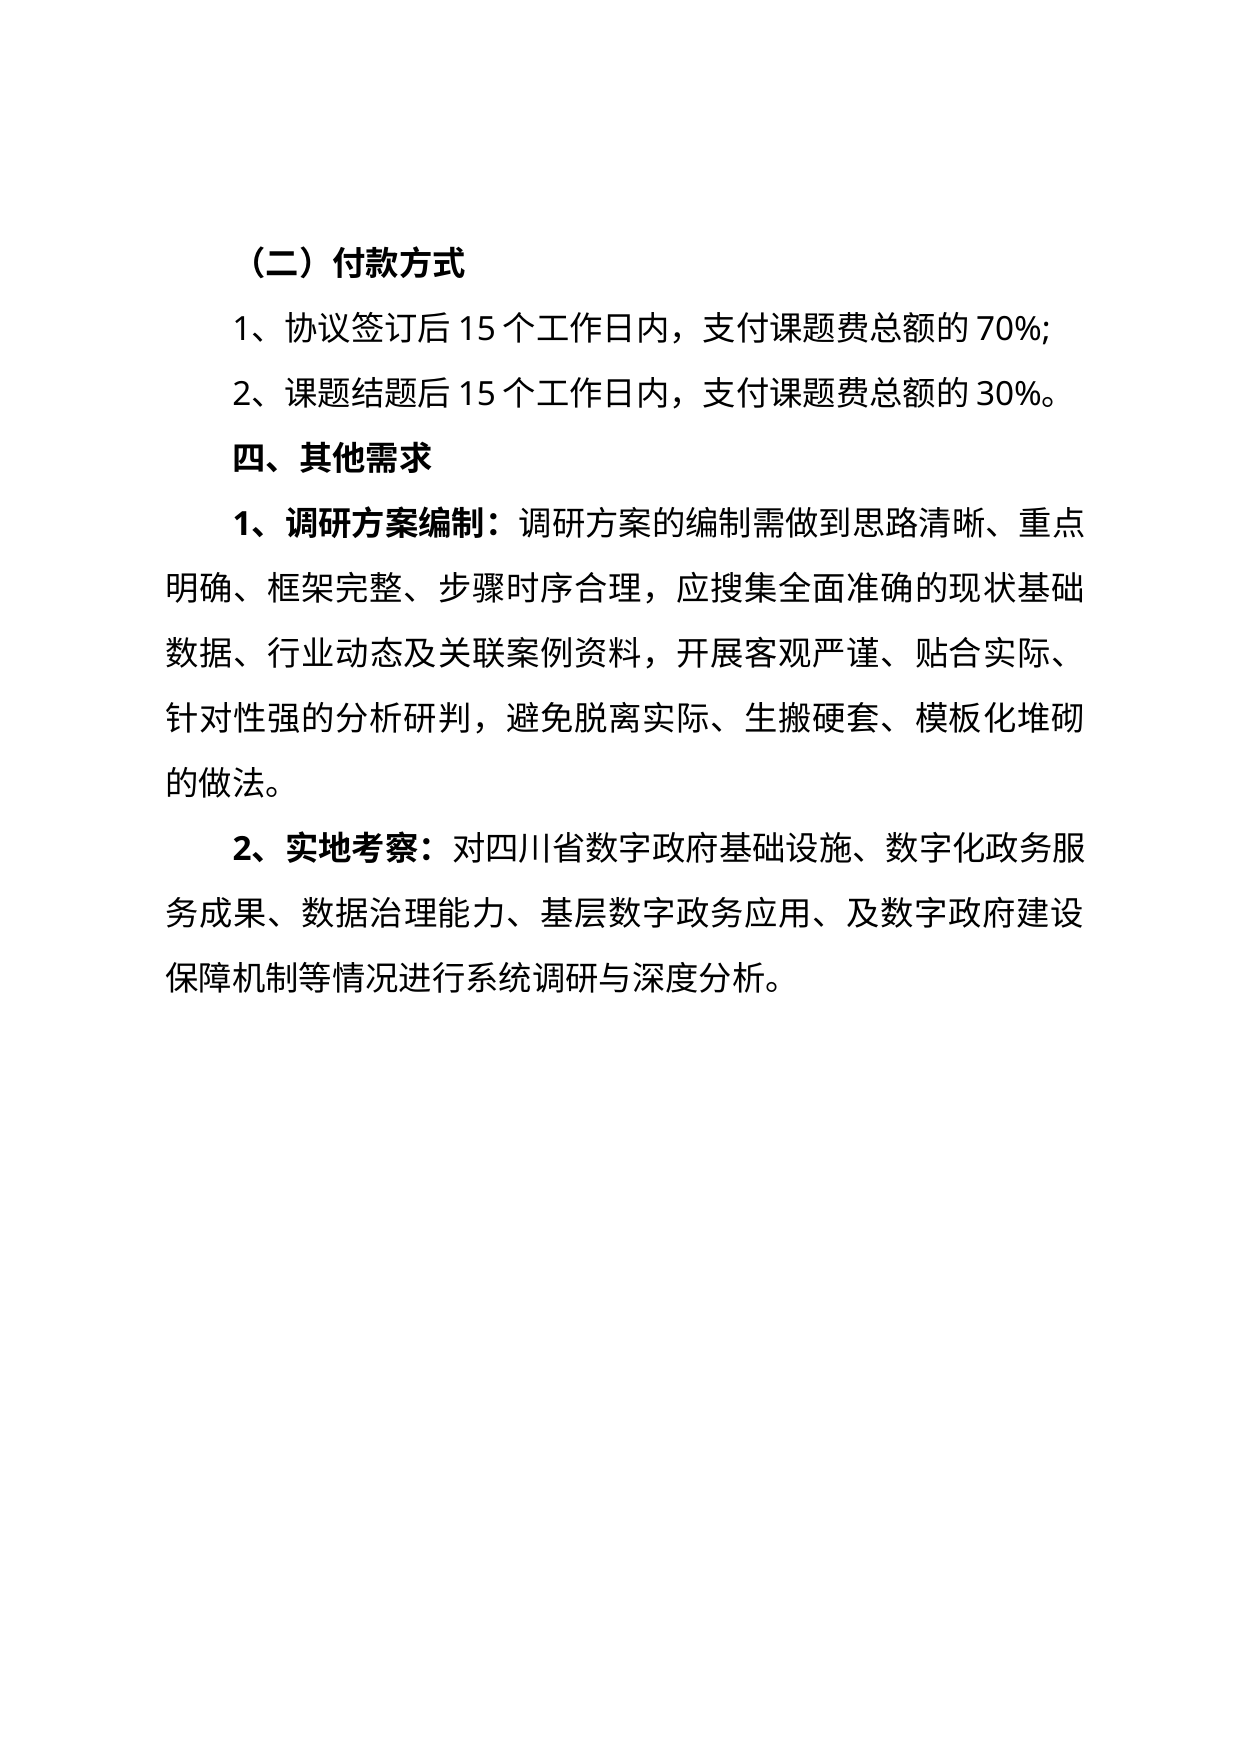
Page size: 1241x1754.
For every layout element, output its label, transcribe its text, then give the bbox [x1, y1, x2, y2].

text 1、协议签订后15个工作日内，支付课题费总额的70%; [165, 294, 1087, 359]
text 2、实地考察：对四川省数字政府基础设施、数字化政务服务成果、数据治理能力、基层数字政务应用、及数字政府建设保障机制等情况进行系统调研与深度分析。 [165, 814, 1087, 1009]
text （二）付款方式​ [165, 229, 1087, 294]
text 1、调研方案编制：调研方案的编制需做到思路清晰、重点明确、框架完整、步骤时序合理，应搜集全面准确的现状基础数据、行业动态及关联案例资料，开展客观严谨、贴合实际、针对性强的分析研判，避免脱离实际、生搬硬套、模板化堆砌的做法。 [165, 489, 1087, 814]
text 2、课题结题后15个工作日内，支付课题费总额的30%。 [165, 359, 1087, 424]
text 四、其他需求​ [165, 424, 1087, 489]
